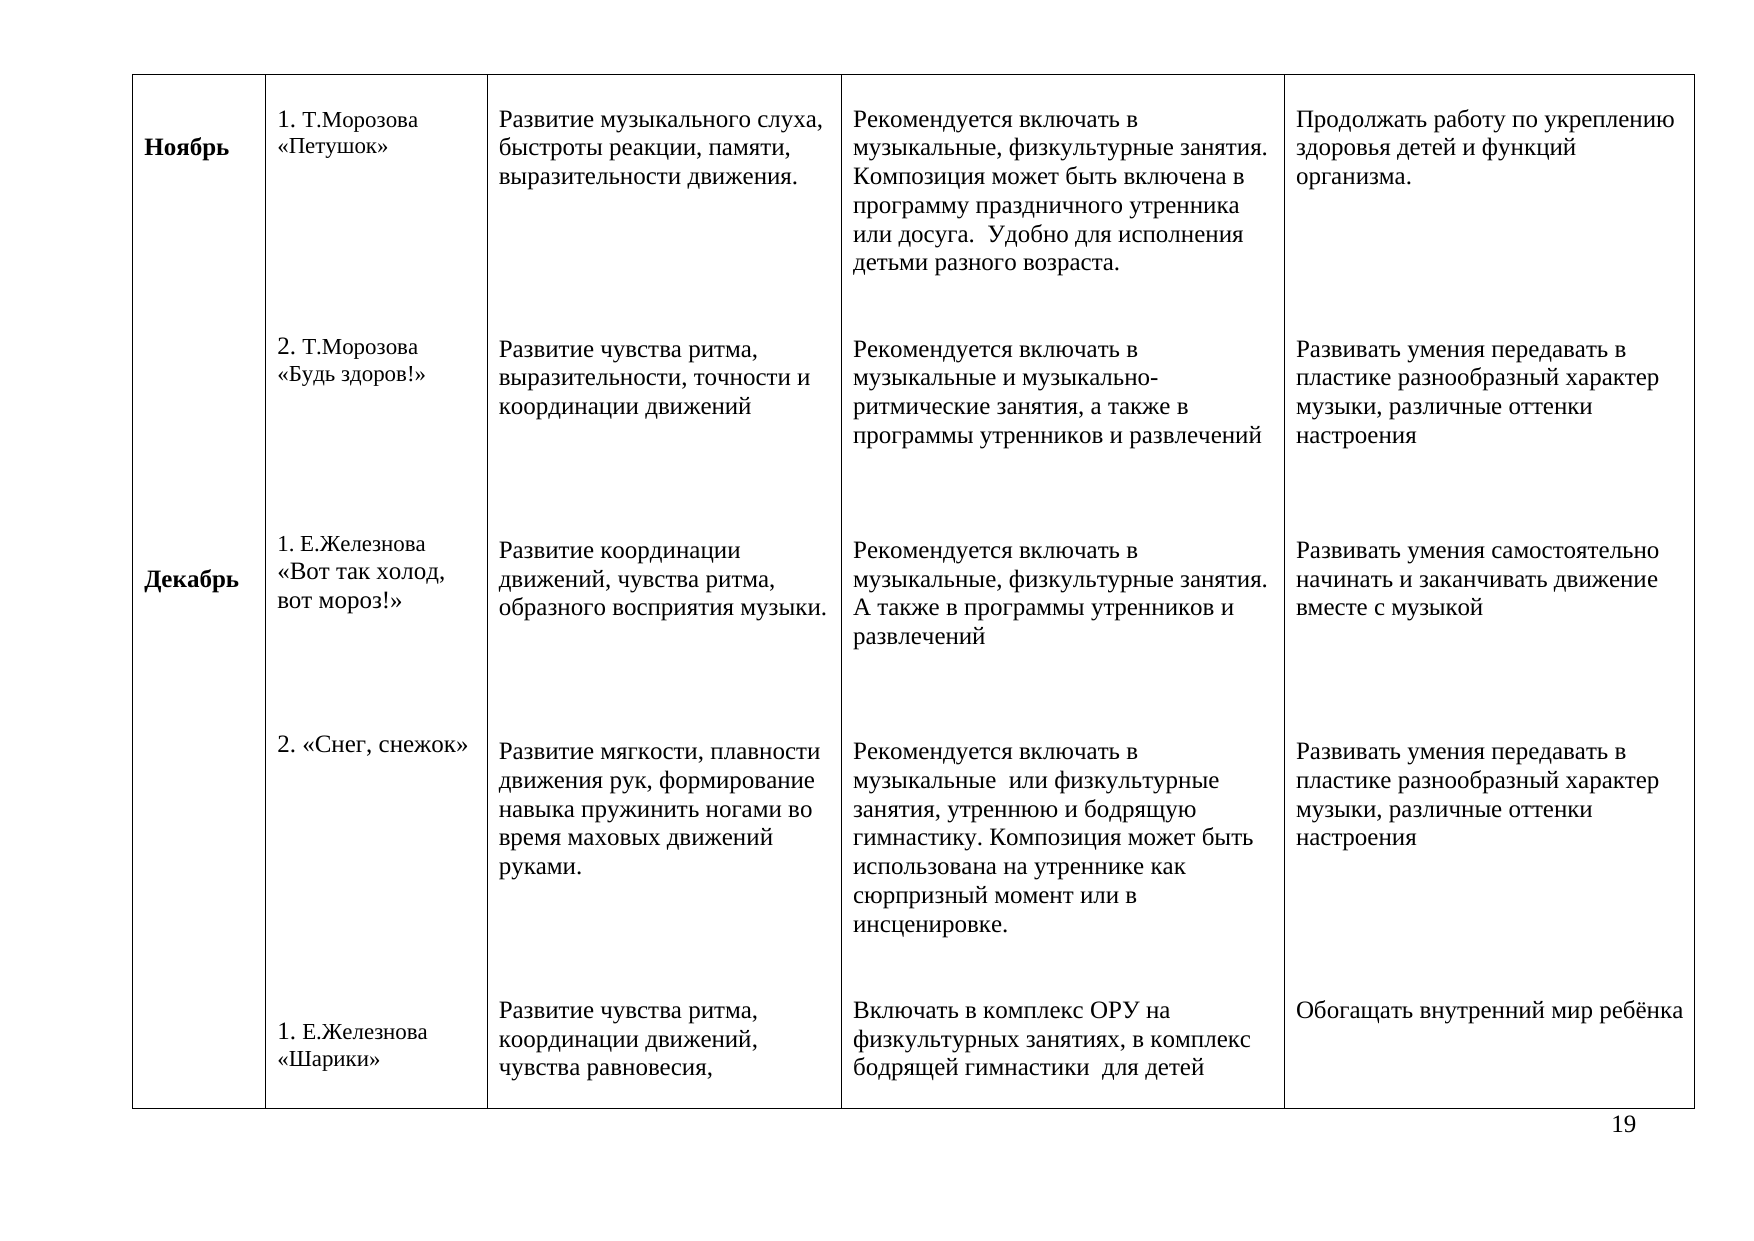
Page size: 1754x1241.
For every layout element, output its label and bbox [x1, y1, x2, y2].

table_cell [842, 75, 1284, 1108]
table_cell [488, 75, 841, 1108]
table_cell [266, 75, 487, 1108]
table_cell [133, 75, 265, 1108]
table_cell [1285, 75, 1694, 1108]
